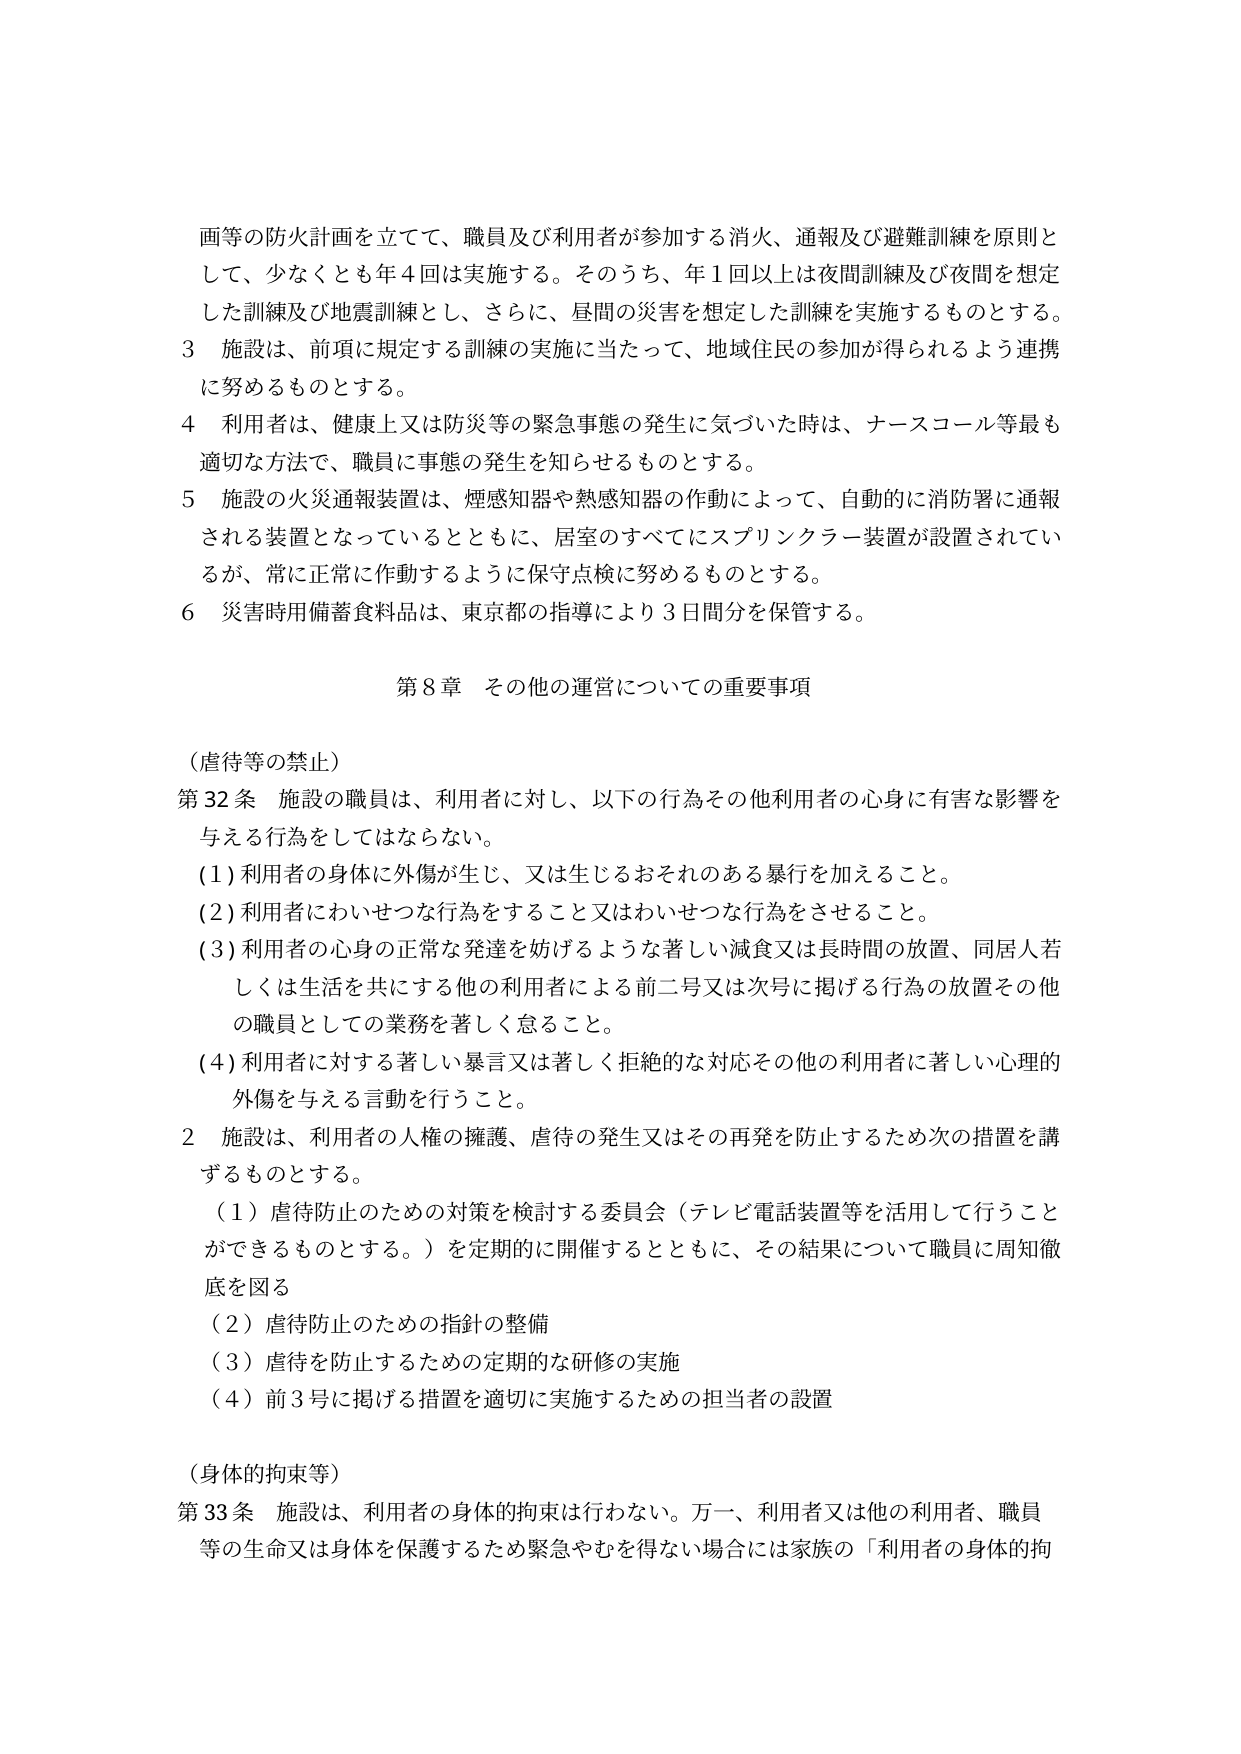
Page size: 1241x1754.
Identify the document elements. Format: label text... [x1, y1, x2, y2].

text (１) 利用者の身体に外傷が生じ、又は生じるおそれのある暴行を加えること。 [177, 854, 1063, 892]
text ２ 施設は、利用者の人権の擁護、虐待の発生又はその再発を防止するため次の措置を講ずるものとする。 [177, 1117, 1063, 1192]
text （３）虐待を防止するための定期的な研修の実施 [177, 1342, 1063, 1379]
text ５ 施設の火災通報装置は、煙感知器や熱感知器の作動によって、自動的に消防署に通報される装置となっているとともに、居室のすべてにスプリンクラー装置が設置されているが、常に正常に作動するように保守点検に努めるものとする。 [177, 479, 1063, 592]
text (２) 利用者にわいせつな行為をすること又はわいせつな行為をさせること。 [177, 892, 1063, 929]
text （身体的拘束等） [177, 1454, 1063, 1492]
text （２）虐待防止のための指針の整備 [177, 1304, 1063, 1342]
text 第８章 その他の運営についての重要事項 [177, 667, 1063, 704]
text （４）前３号に掲げる措置を適切に実施するための担当者の設置 [177, 1379, 1063, 1417]
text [177, 217, 1063, 329]
text (４) 利用者に対する著しい暴言又は著しく拒絶的な対応その他の利用者に著しい心理的外傷を与える言動を行うこと。 [199, 1042, 1063, 1117]
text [177, 1492, 1063, 1567]
text ６ 災害時用備蓄食料品は、東京都の指導により３日間分を保管する。 [177, 592, 1063, 629]
text (３) 利用者の心身の正常な発達を妨げるような著しい減食又は長時間の放置、同居人若しくは生活を共にする他の利用者による前二号又は次号に掲げる行為の放置その他の職員としての業務を著しく怠ること。 [199, 929, 1063, 1042]
text （虐待等の禁止） [177, 742, 1063, 779]
text ４ 利用者は、健康上又は防災等の緊急事態の発生に気づいた時は、ナースコール等最も適切な方法で、職員に事態の発生を知らせるものとする。 [177, 404, 1063, 479]
text 第32条 施設の職員は、利用者に対し、以下の行為その他利用者の心身に有害な影響を与える行為をしてはならない。 [177, 779, 1063, 854]
text （１）虐待防止のための対策を検討する委員会（テレビ電話装置等を活用して行うことができるものとする。）を定期的に開催するとともに、その結果について職員に周知徹底を図る [204, 1192, 1063, 1304]
text ３ 施設は、前項に規定する訓練の実施に当たって、地域住民の参加が得られるよう連携に努めるものとする。 [177, 329, 1063, 404]
